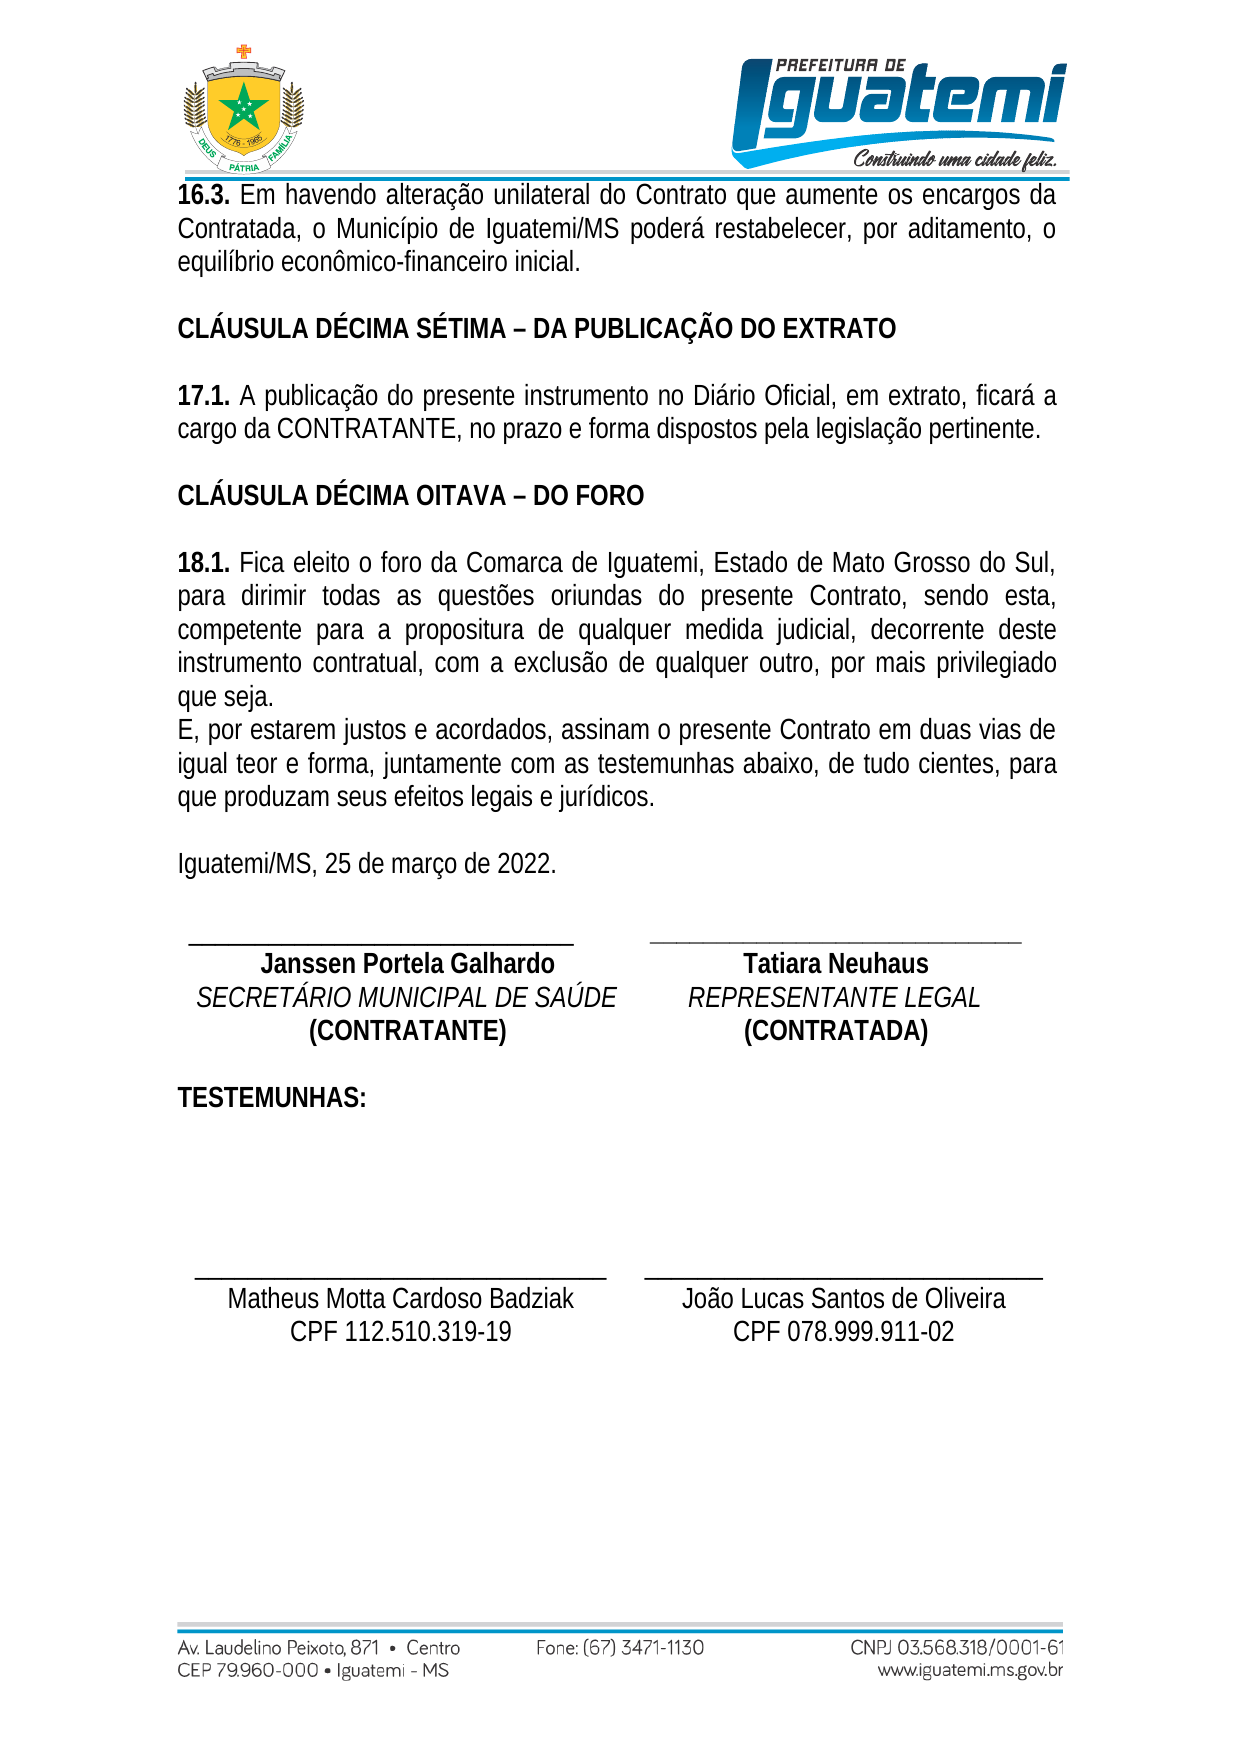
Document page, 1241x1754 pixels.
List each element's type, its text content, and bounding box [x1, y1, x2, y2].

table_header _______________________________ Matheus Motta Cardoso Badziak CPF 112.510.319-19 [177, 1247, 625, 1348]
text TESTEMUNHAS: [177, 1080, 1063, 1113]
text 18.1. Fica eleito o foro da Comarca de Iguatemi, Estado de Mato Grosso do Sul, para dirimir todas as questões oriundas do presente Contrato, sendo esta, competente para a propositura de qualquer medida judicial, decorrente deste instrumento contratual, com a exclusão de qualquer outro, por mais privilegiado que seja. [177, 545, 1058, 712]
text 16.3. Em havendo alteração unilateral do Contrato que aumente os encargos da Contratada, o Município de Iguatemi/MS poderá restabelecer, por aditamento, o equilíbrio econômico-financeiro inicial. [177, 177, 1058, 278]
picture [177, 1622, 1063, 1629]
table_header ____________________________ Tatiara Neuhaus REPRESENTANTE LEGAL (CONTRATADA) [639, 913, 1034, 1047]
table_header ______________________________ João Lucas Santos de Oliveira CPF 078.999.911-02 [625, 1247, 1063, 1348]
picture [177, 1634, 1063, 1681]
text Iguatemi/MS, 25 de março de 2022. [177, 846, 1063, 879]
text 17.1. A publicação do presente instrumento no Diário Oficial, em extrato, ficará a cargo da CONTRATANTE, no prazo e forma dispostos pela legislação pertinente. [177, 378, 1058, 445]
table_header _____________________________ Janssen Portela Galhardo SECRETÁRIO MUNICIPAL DE SAÚDE (CONTRATANTE) [177, 913, 639, 1047]
text E, por estarem justos e acordados, assinam o presente Contrato em duas vias de igual teor e forma, juntamente com as testemunhas abaixo, de tudo cientes, para que produzam seus efeitos legais e jurídicos. [177, 712, 1058, 813]
text CLÁUSULA DÉCIMA SÉTIMA – DA PUBLICAÇÃO DO EXTRATO [177, 311, 1058, 344]
text CLÁUSULA DÉCIMA OITAVA – DO FORO [177, 478, 1058, 512]
